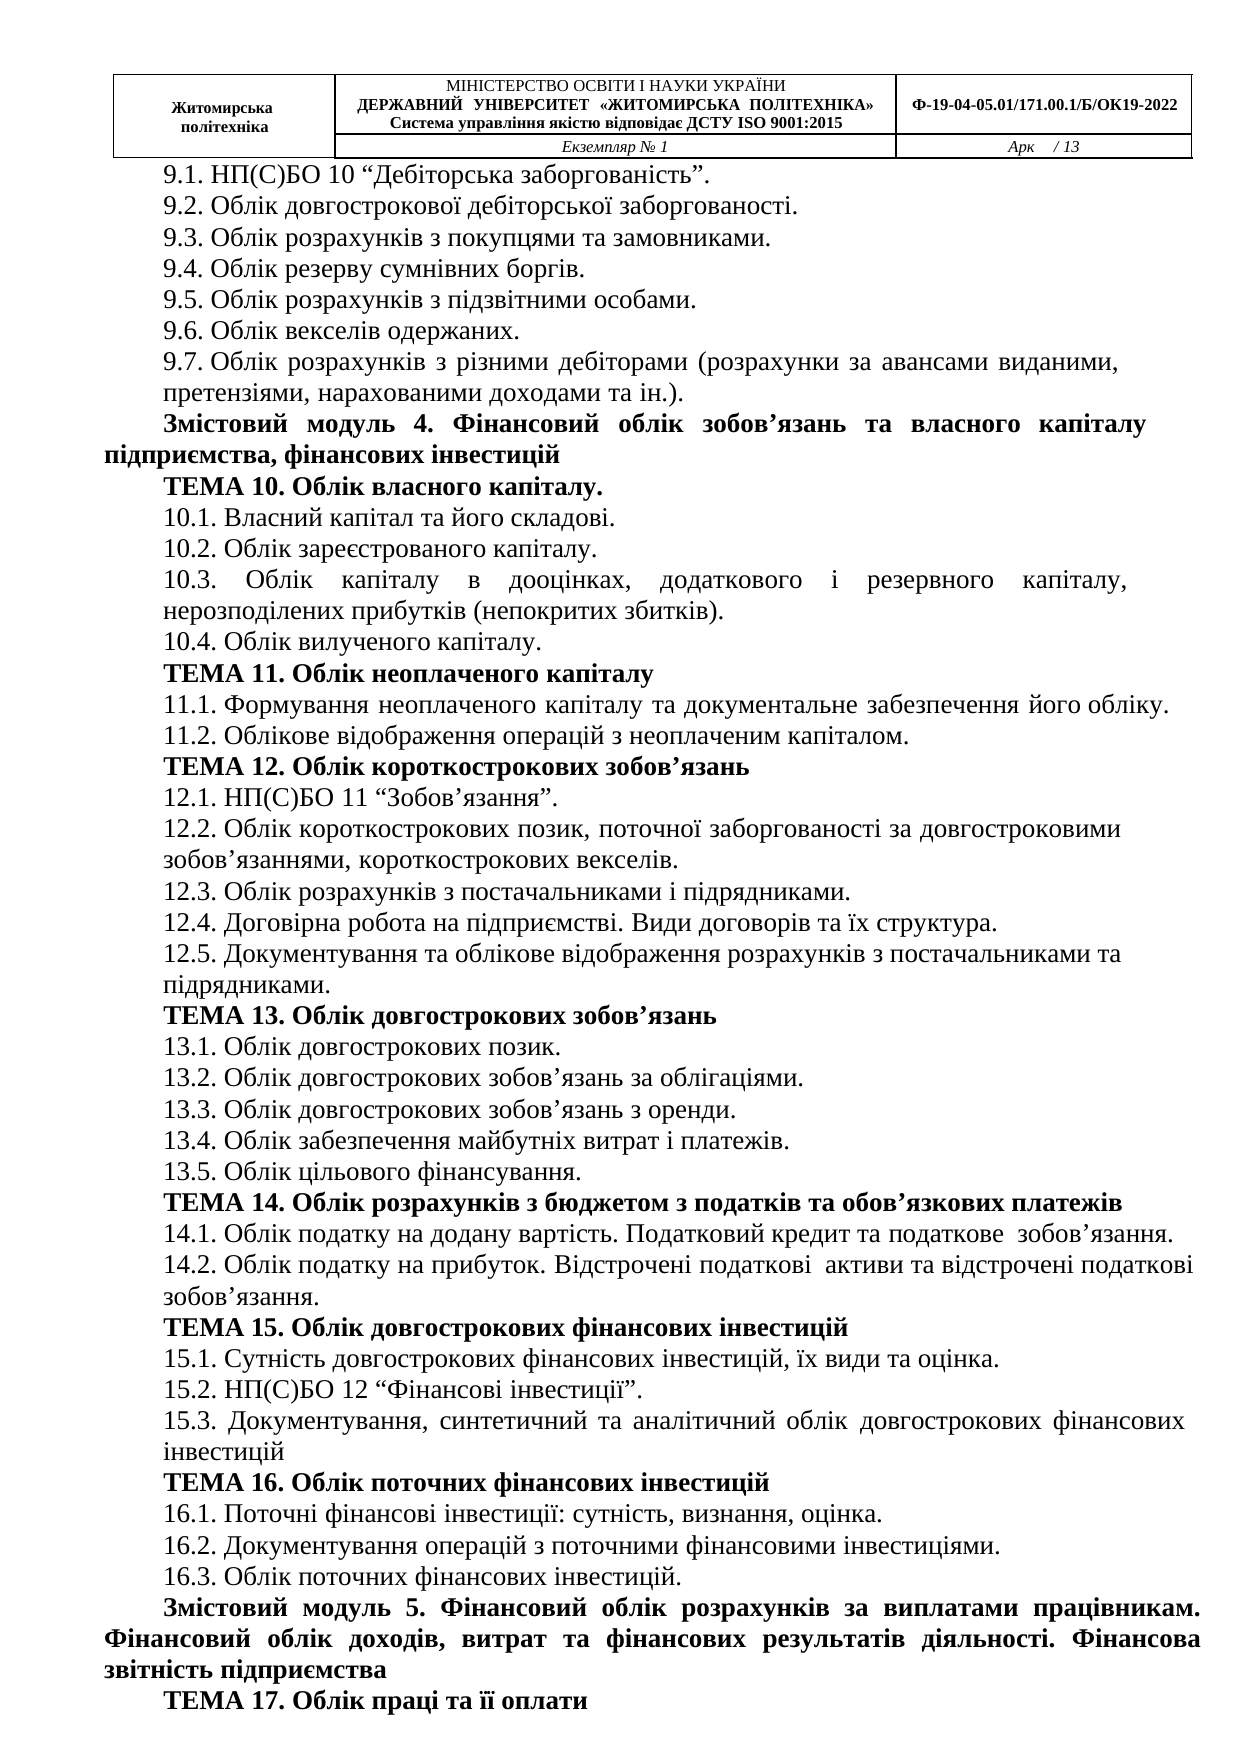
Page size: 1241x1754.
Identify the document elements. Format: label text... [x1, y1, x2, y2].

text 10.4. Облік вилученого капіталу. [163, 626, 1128, 657]
text 9.4. Облік резерву сумнівних боргів. [163, 252, 1240, 283]
text 12.2. Облік короткострокових позик, поточної заборгованості за довгостроковими зобов’язаннями, короткострокових векселів. [163, 812, 1130, 875]
text 9.5. Облік розрахунків з підзвітними особами. [163, 283, 1240, 314]
text 9.7. Облік розрахунків з різними дебіторами (розрахунки за авансами виданими, претензіями, нарахованими доходами та ін.). [163, 345, 1128, 407]
text 15.1. Сутність довгострокових фінансових інвестицій, їх види та оцінка. [163, 1342, 1240, 1373]
text 10.3. Облік капіталу в дооцінках, додаткового і резервного капіталу, нерозподілених прибутків (непокритих збитків). [163, 563, 1128, 626]
text 12.5. Документування та облікове відображення розрахунків з постачальниками та підрядниками. [163, 937, 1129, 999]
text ТЕМА 13. Облік довгострокових зобов’язань [163, 999, 1240, 1030]
text ТЕМА 14. Облік розрахунків з бюджетом з податків та обов’язкових платежів [163, 1186, 1240, 1217]
text 12.1. НП(С)БО 11 “Зобов’язання”. [163, 781, 1240, 812]
text 14.1. Облік податку на додану вартість. Податковий кредит та податкове зобов’язання. [163, 1217, 1191, 1248]
text Змістовий модуль 5. Фінансовий облік розрахунків за виплатами працівникам. Фінансовий облік доходів, витрат та фінансових результатів діяльності. Фінансова звітність підприємства [104, 1591, 1201, 1684]
text 12.4. Договірна робота на підприємстві. Види договорів та їх структура. [163, 906, 1240, 937]
text 10.2. Облік зареєстрованого капіталу. [163, 532, 1128, 563]
text ТЕМА 11. Облік неоплаченого капіталу [163, 657, 1240, 688]
text 13.2. Облік довгострокових зобов’язань за облігаціями. [163, 1062, 1240, 1093]
text 15.2. НП(С)БО 12 “Фінансові інвестиції”. [163, 1373, 1240, 1404]
text 14.2. Облік податку на прибуток. Відстрочені податкові активи та відстрочені податкові зобов’язання. [163, 1248, 1195, 1311]
text ТЕМА 12. Облік короткострокових зобов’язань [163, 750, 1240, 781]
text 9.6. Облік векселів одержаних. [163, 314, 1240, 345]
text ТЕМА 17. Облік праці та її оплати [163, 1684, 1240, 1716]
text 12.3. Облік розрахунків з постачальниками і підрядниками. [163, 875, 1240, 906]
text 9.1. НП(С)БО 10 “Дебіторська заборгованість”. [163, 158, 1240, 189]
text ТЕМА 15. Облік довгострокових фінансових інвестицій [163, 1311, 1240, 1342]
text 16.2. Документування операцій з поточними фінансовими інвестиціями. [163, 1529, 1240, 1560]
text 9.2. Облік довгострокової дебіторської заборгованості. [163, 189, 1240, 221]
text ТЕМА 10. Облік власного капіталу. [163, 470, 1240, 501]
text 9.3. Облік розрахунків з покупцями та замовниками. [163, 221, 1240, 252]
text 13.1. Облік довгострокових позик. [163, 1030, 1240, 1062]
text 13.3. Облік довгострокових зобов’язань з оренди. [163, 1093, 1240, 1124]
text 16.1. Поточні фінансові інвестиції: сутність, визнання, оцінка. [163, 1498, 1240, 1529]
text 11.1. Формування неоплаченого капіталу та документальне забезпечення його обліку. [163, 688, 1240, 719]
text ТЕМА 16. Облік поточних фінансових інвестицій [163, 1466, 1240, 1498]
text 13.4. Облік забезпечення майбутніх витрат і платежів. [163, 1124, 1240, 1155]
text 15.3. Документування, синтетичний та аналітичний облік довгострокових фінансових інвестицій [163, 1404, 1185, 1466]
text 13.5. Облік цільового фінансування. [163, 1155, 1240, 1186]
text Змістовий модуль 4. Фінансовий облік зобов’язань та власного капіталу підприємства, фінансових інвестицій [104, 407, 1146, 470]
text 10.1. Власний капітал та його складові. [163, 501, 1128, 532]
text 16.3. Облік поточних фінансових інвестицій. [163, 1560, 1240, 1591]
text 11.2. Облікове відображення операцій з неоплаченим капіталом. [163, 719, 1240, 750]
